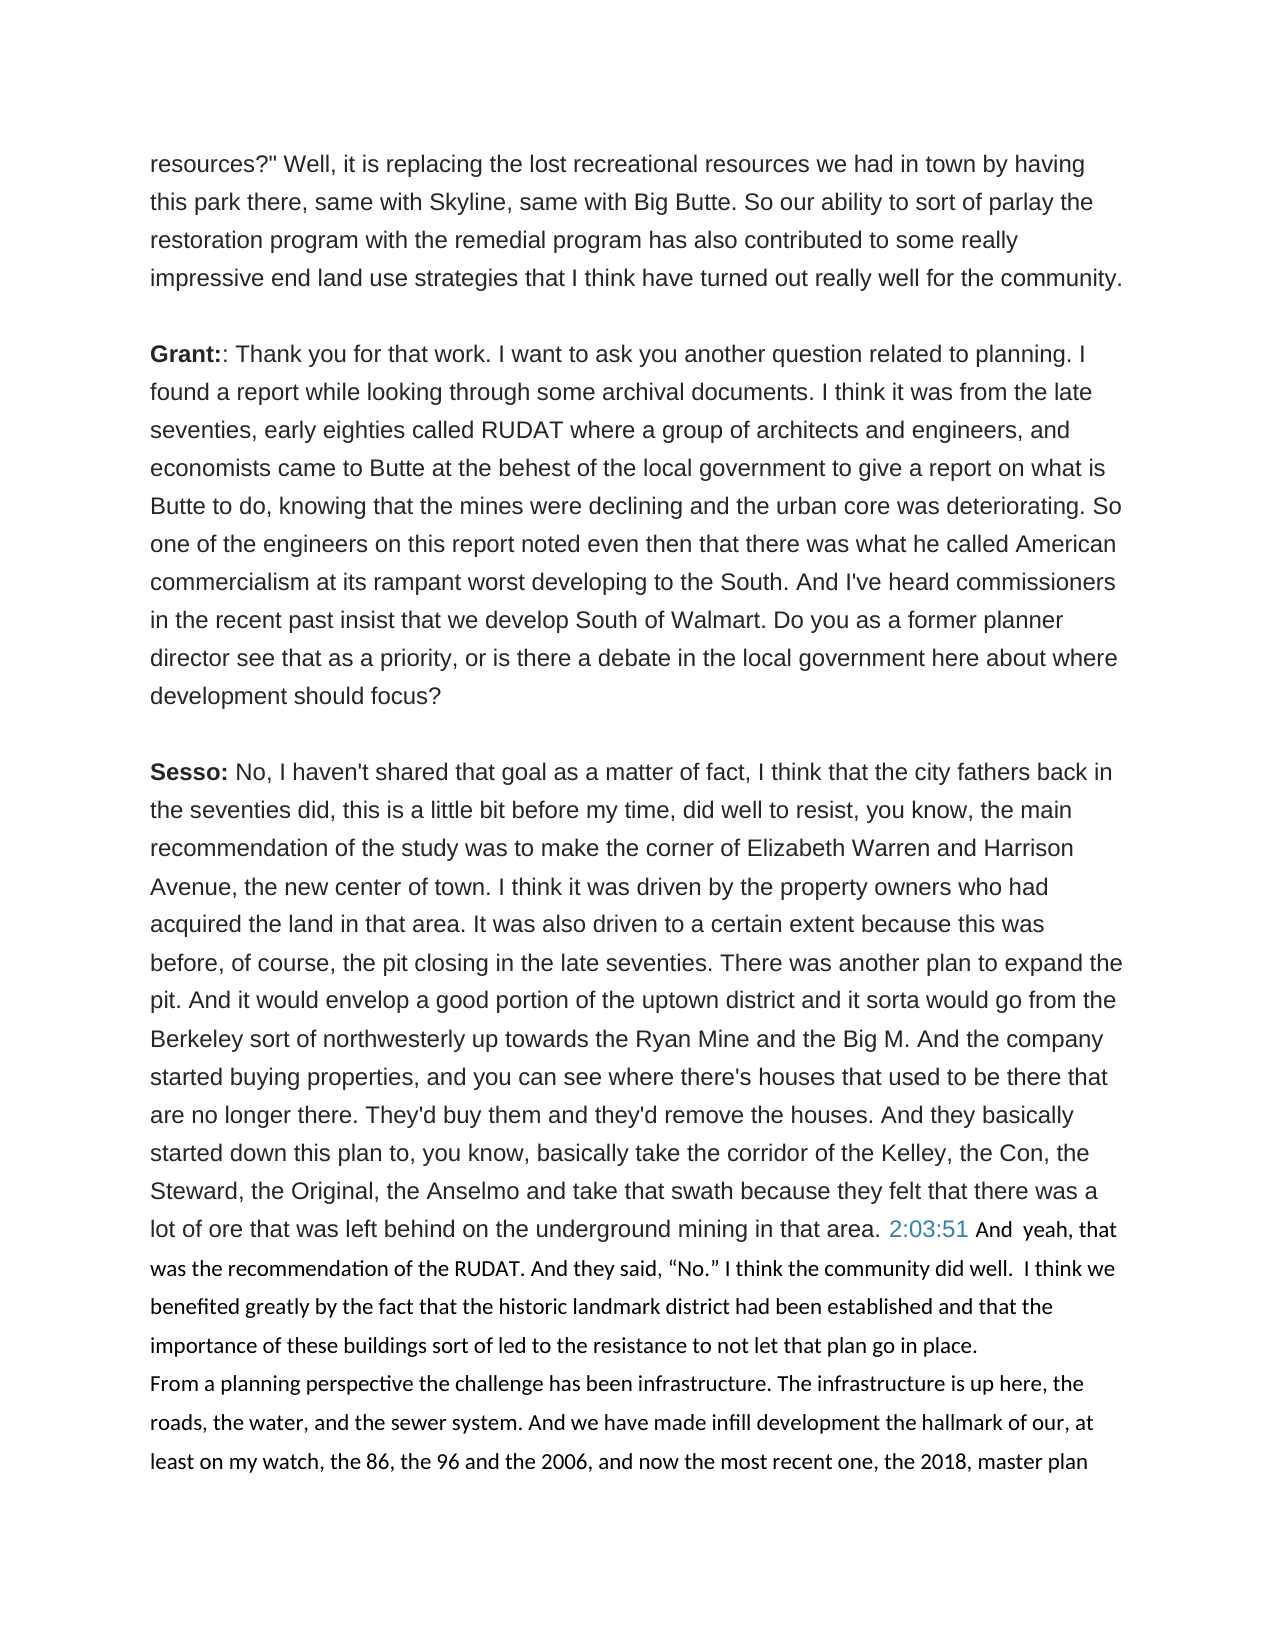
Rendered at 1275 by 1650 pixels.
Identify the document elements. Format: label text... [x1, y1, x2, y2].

text Grant:: Thank you for that work. I want to ask you another question related to planning. I found a report while looking through some archival documents. I think it was from the late seventies, early eighties called RUDAT where a group of architects and engineers, and economists came to Butte at the behest of the local government to give a report on what is Butte to do, knowing that the mines were declining and the urban core was deteriorating. So one of the engineers on this report noted even then that there was what he called American commercialism at its rampant worst developing to the South. And I've heard commissioners in the recent past insist that we develop South of Walmart. Do you as a former planner director see that as a priority, or is there a debate in the local government here about where development should focus? [150, 340, 1125, 710]
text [150, 1369, 1125, 1475]
text Sesso: No, I haven't shared that goal as a matter of fact, I think that the city fathers back in the seventies did, this is a little bit before my time, did well to resist, you know, the main recommendation of the study was to make the corner of Elizabeth Warren and Harrison Avenue, the new center of town. I think it was driven by the property owners who had acquired the land in that area. It was also driven to a certain extent because this was before, of course, the pit closing in the late seventies. There was another plan to expand the pit. And it would envelop a good portion of the uptown district and it sorta would go from the Berkeley sort of northwesterly up towards the Ryan Mine and the Big M. And the company started buying properties, and you can see where there's houses that used to be there that are no longer there. They'd buy them and they'd remove the houses. And they basically started down this plan to, you know, basically take the corridor of the Kelley, the Con, the Steward, the Original, the Anselmo and take that swath because they felt that there was a lot of ore that was left behind on the underground mining in that area. 2:03:51 And yeah, that was the recommendation of the RUDAT. And they said, “No.” I think the community did well. I think we benefited greatly by the fact that the historic landmark district had been established and that the importance of these buildings sort of led to the resistance to not let that plan go in place. [150, 758, 1125, 1359]
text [150, 150, 1125, 292]
